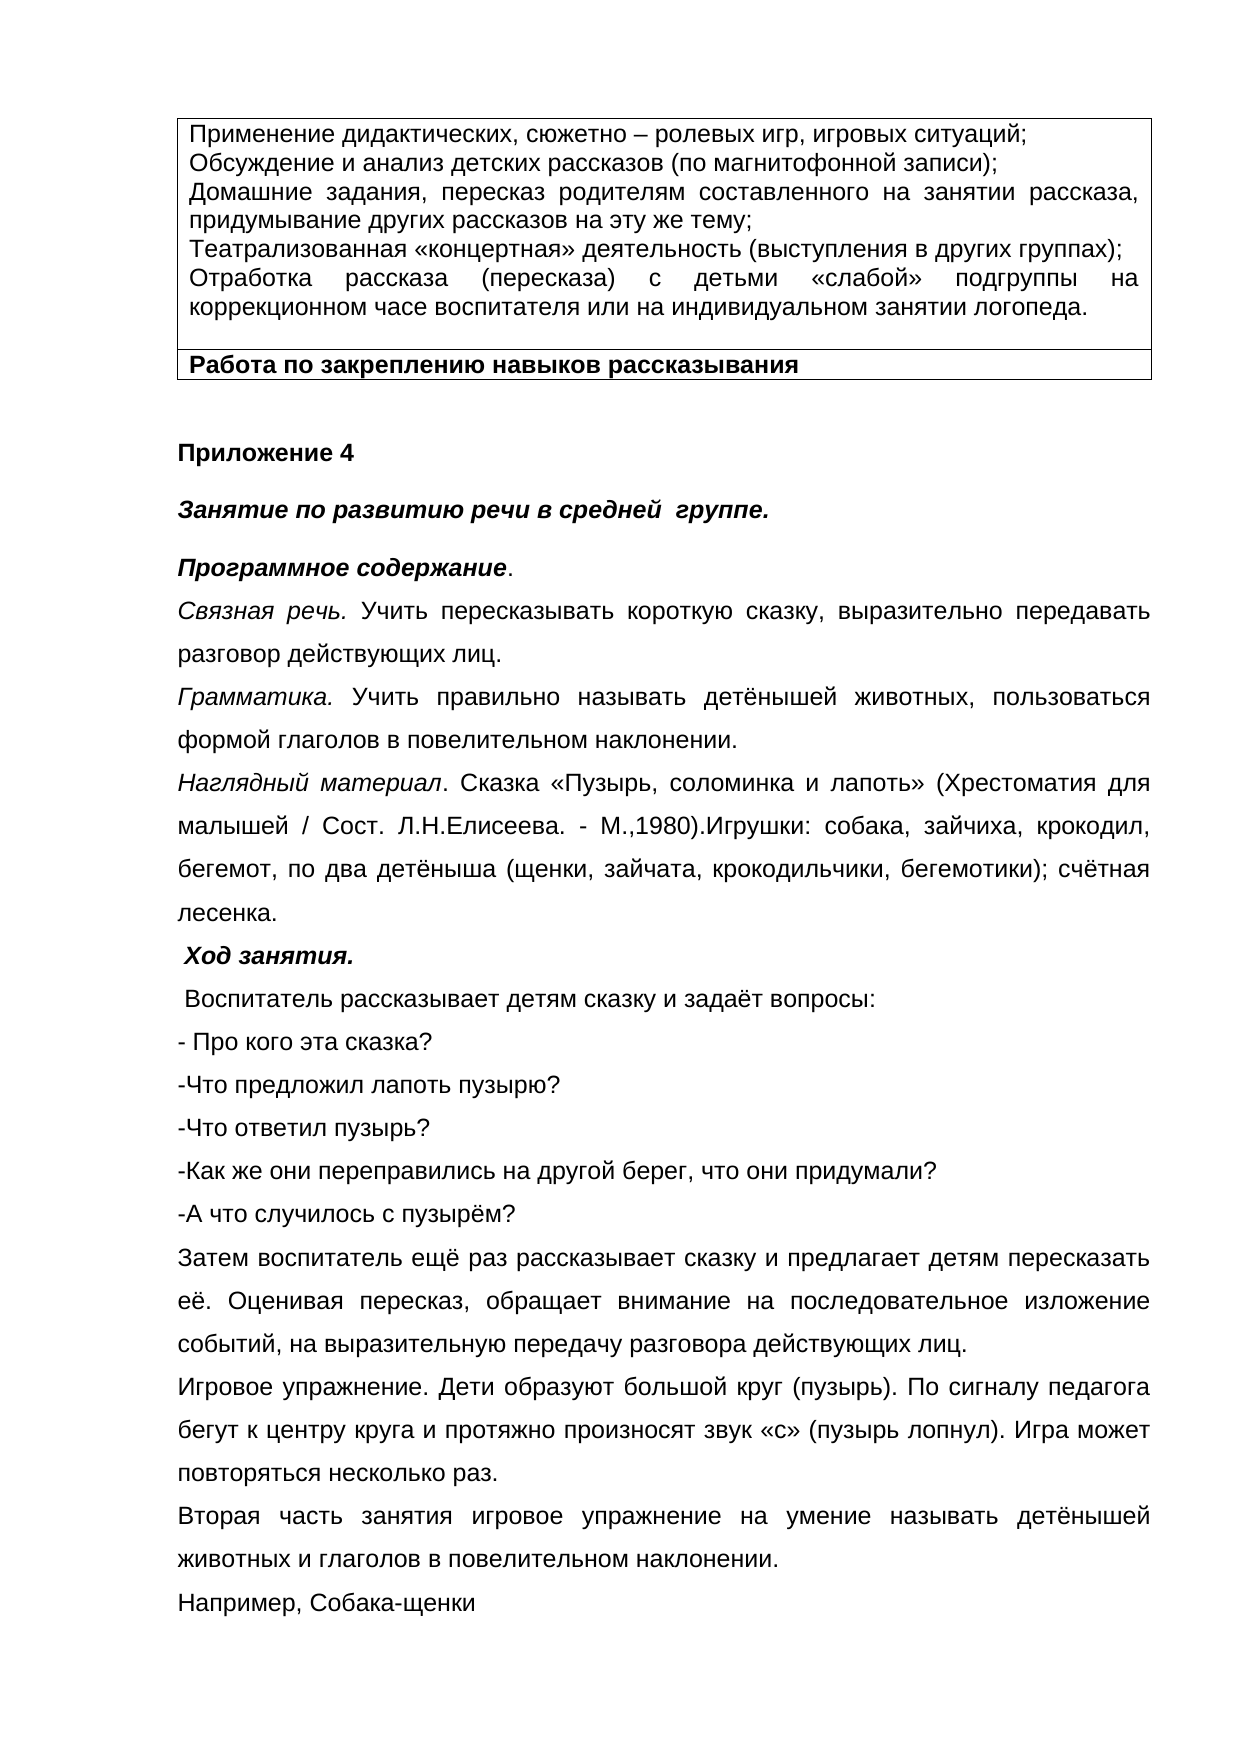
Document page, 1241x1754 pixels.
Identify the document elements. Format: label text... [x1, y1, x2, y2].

text Затем воспитатель ещё раз рассказывает сказку и предлагает детям пересказать её. Оценивая пересказ, обращает внимание на последовательное изложение событий, на выразительную передачу разговора действующих лиц. [177, 1242, 1152, 1357]
text Приложение 4 [177, 437, 1152, 466]
text Вторая часть занятия игровое упражнение на умение называть детёнышей животных и глаголов в повелительном наклонении. [177, 1501, 1152, 1573]
text Игровое упражнение. Дети образуют большой круг (пузырь). По сигналу педагога бегут к центру круга и протяжно произносят звук «с» (пузырь лопнул). Игра может повторяться несколько раз. [177, 1372, 1152, 1487]
text Программное содержание. [177, 552, 1152, 581]
text - Про кого эта сказка? [177, 1027, 1152, 1056]
text Ход занятия. [177, 941, 1152, 969]
text Грамматика. Учить правильно называть детёнышей животных, пользоваться формой глаголов в повелительном наклонении. [177, 682, 1152, 754]
text Занятие по развитию речи в средней группе. [177, 495, 1152, 524]
table_cell Работа по закреплению навыков рассказывания [178, 350, 1151, 379]
text -А что случилось с пузырём? [177, 1199, 1152, 1228]
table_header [178, 119, 1151, 349]
text Связная речь. Учить пересказывать короткую сказку, выразительно передавать разговор действующих лиц. [177, 596, 1152, 667]
text -Что предложил лапоть пузырю? [177, 1070, 1152, 1099]
text -Что ответил пузырь? [177, 1113, 1152, 1142]
text -Как же они переправились на другой берег, что они придумали? [177, 1156, 1152, 1185]
text Наглядный материал. Сказка «Пузырь, соломинка и лапоть» (Хрестоматия для малышей / Сост. Л.Н.Елисеева. - М.,1980).Игрушки: собака, зайчиха, крокодил, бегемот, по два детёныша (щенки, зайчата, крокодильчики, бегемотики); счётная лесенка. [177, 768, 1152, 926]
text Например, Собака-щенки [177, 1587, 1152, 1616]
text Воспитатель рассказывает детям сказку и задаёт вопросы: [177, 984, 1152, 1012]
